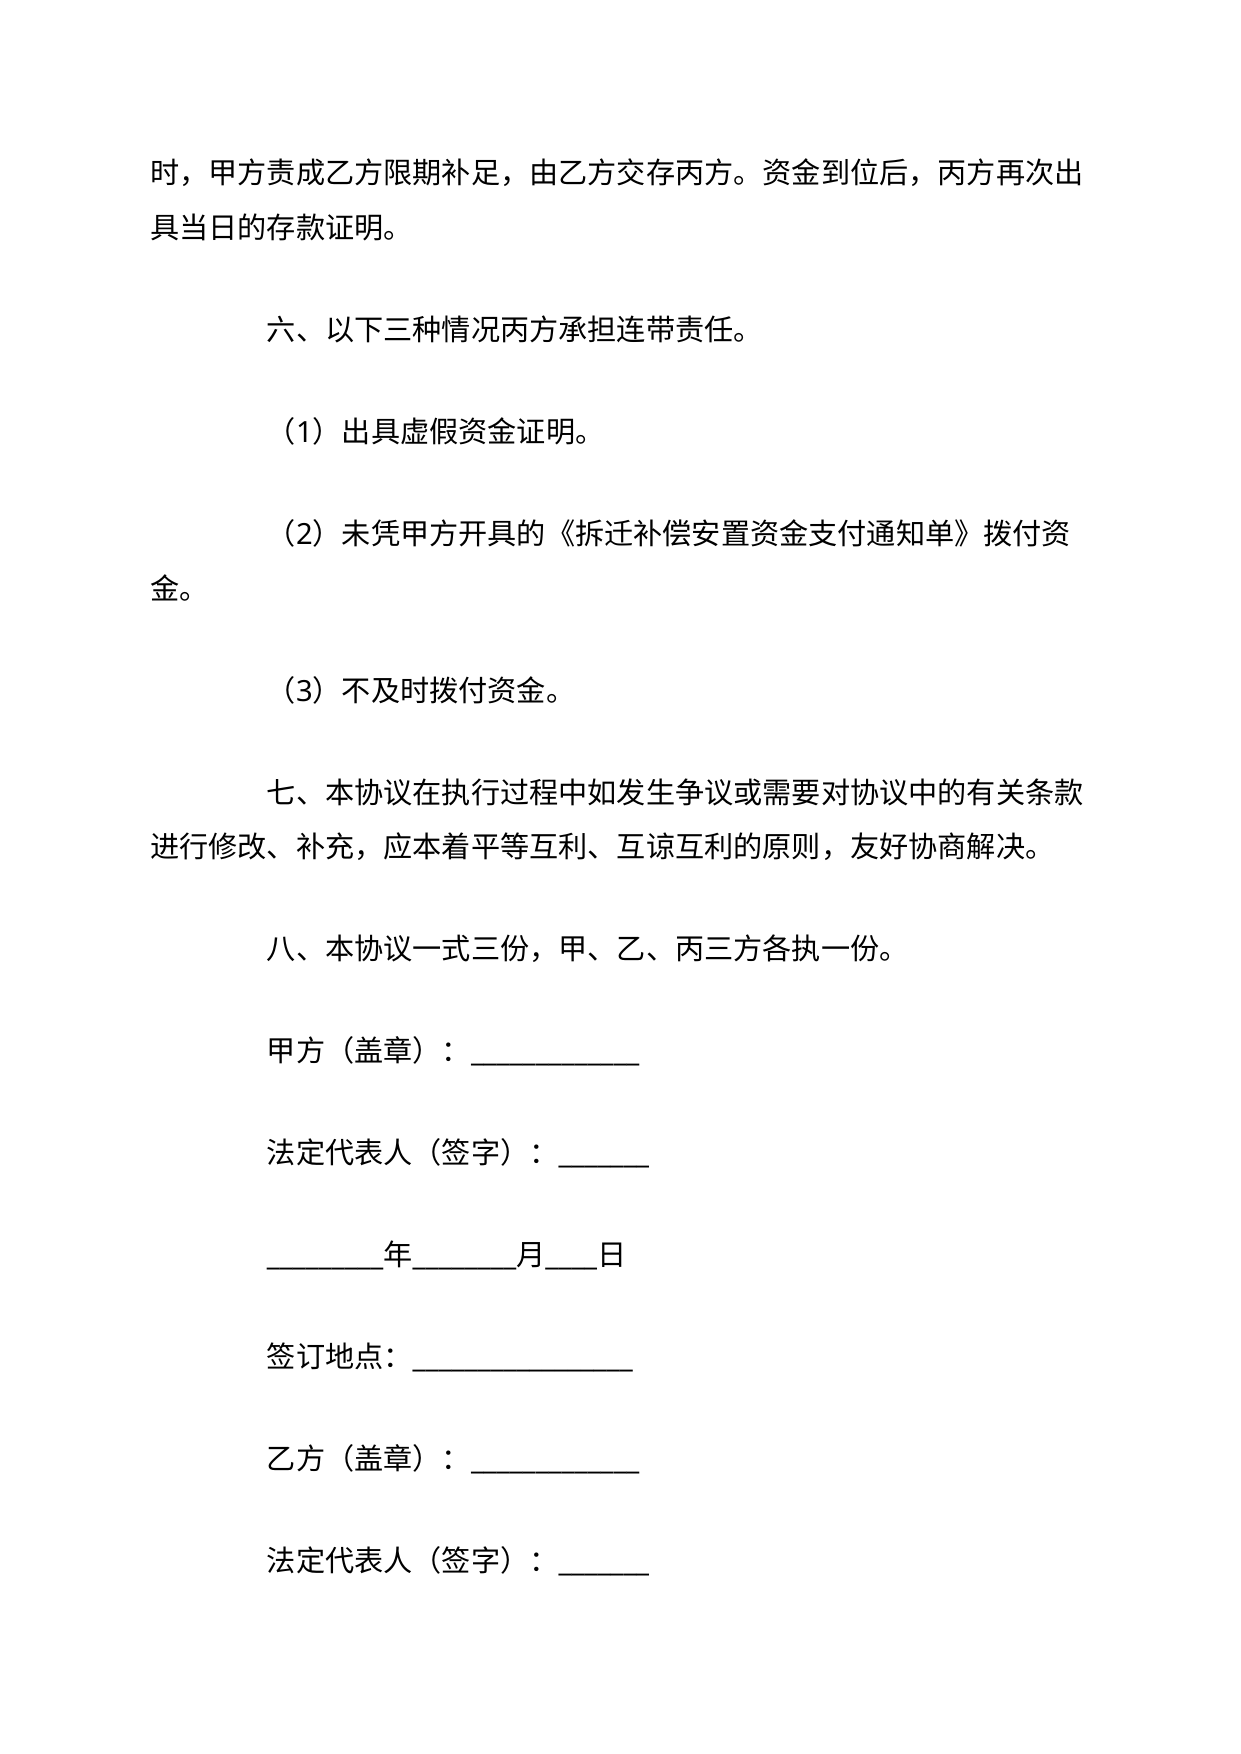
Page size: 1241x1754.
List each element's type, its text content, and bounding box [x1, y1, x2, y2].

text 甲方（盖章）：_____________ [150, 1028, 1090, 1070]
text 签订地点：_________________ [150, 1333, 1090, 1376]
text 七、本协议在执行过程中如发生争议或需要对协议中的有关条款进行修改、补充，应本着平等互利、互谅互利的原则，友好协商解决。 [150, 769, 1090, 866]
text 六、以下三种情况丙方承担连带责任。 [150, 307, 1090, 349]
text （3）不及时拨付资金。 [150, 667, 1090, 709]
text 法定代表人（签字）：_______ [150, 1129, 1090, 1172]
text （1）出具虚假资金证明。 [150, 408, 1090, 451]
text _________年________月____日 [150, 1232, 1090, 1274]
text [150, 150, 1090, 247]
text 法定代表人（签字）：_______ [150, 1537, 1090, 1580]
text （2）未凭甲方开具的《拆迁补偿安置资金支付通知单》拨付资金。 [150, 510, 1090, 608]
text 乙方（盖章）：_____________ [150, 1436, 1090, 1478]
text 八、本协议一式三份，甲、乙、丙三方各执一份。 [150, 926, 1090, 968]
